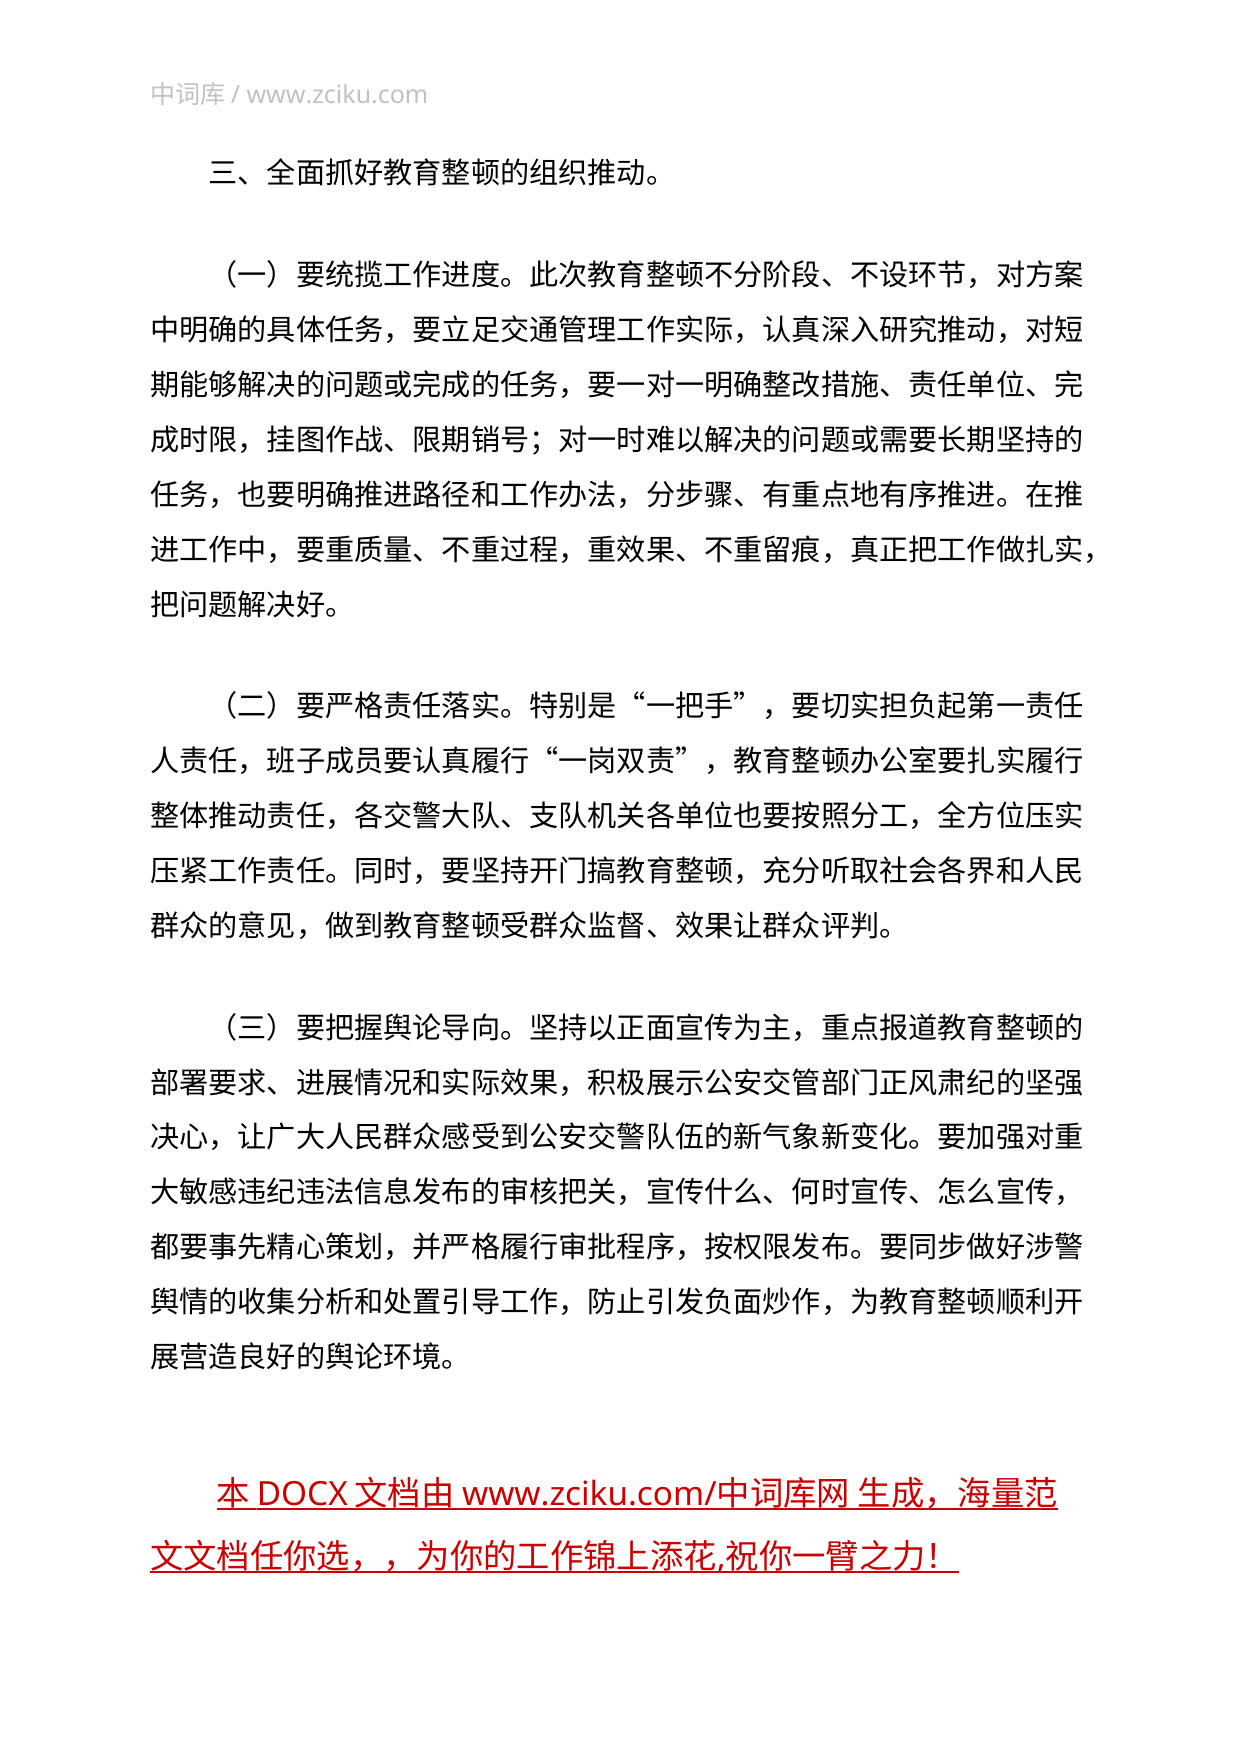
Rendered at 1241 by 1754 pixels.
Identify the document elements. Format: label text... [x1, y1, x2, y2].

text 三、全面抓好教育整顿的组织推动。 [150, 150, 1090, 192]
text （三）要把握舆论导向。坚持以正面宣传为主，重点报道教育整顿的部署要求、进展情况和实际效果，积极展示公安交管部门正风肃纪的坚强决心，让广大人民群众感受到公安交警队伍的新气象新变化。要加强对重大敏感违纪违法信息发布的审核把关，宣传什么、何时宣传、怎么宣传，都要事先精心策划，并严格履行审批程序，按权限发布。要同步做好涉警舆情的收集分析和处置引导工作，防止引发负面炒作，为教育整顿顺利开展营造良好的舆论环境。 [150, 1004, 1090, 1376]
text 本DOCX文档由 www.zciku.com/中词库网 生成，海量范文文档任你选，，为你的工作锦上添花,祝你一臂之力！ [150, 1467, 1090, 1578]
text （一）要统揽工作进度。此次教育整顿不分阶段、不设环节，对方案中明确的具体任务，要立足交通管理工作实际，认真深入研究推动，对短期能够解决的问题或完成的任务，要一对一明确整改措施、责任单位、完成时限，挂图作战、限期销号；对一时难以解决的问题或需要长期坚持的任务，也要明确推进路径和工作办法，分步骤、有重点地有序推进。在推进工作中，要重质量、不重过程，重效果、不重留痕，真正把工作做扎实，把问题解决好。 [150, 252, 1090, 623]
text （二）要严格责任落实。特别是“一把手”，要切实担负起第一责任人责任，班子成员要认真履行“一岗双责”，教育整顿办公室要扎实履行整体推动责任，各交警大队、支队机关各单位也要按照分工，全方位压实压紧工作责任。同时，要坚持开门搞教育整顿，充分听取社会各界和人民群众的意见，做到教育整顿受群众监督、效果让群众评判。 [150, 683, 1090, 945]
